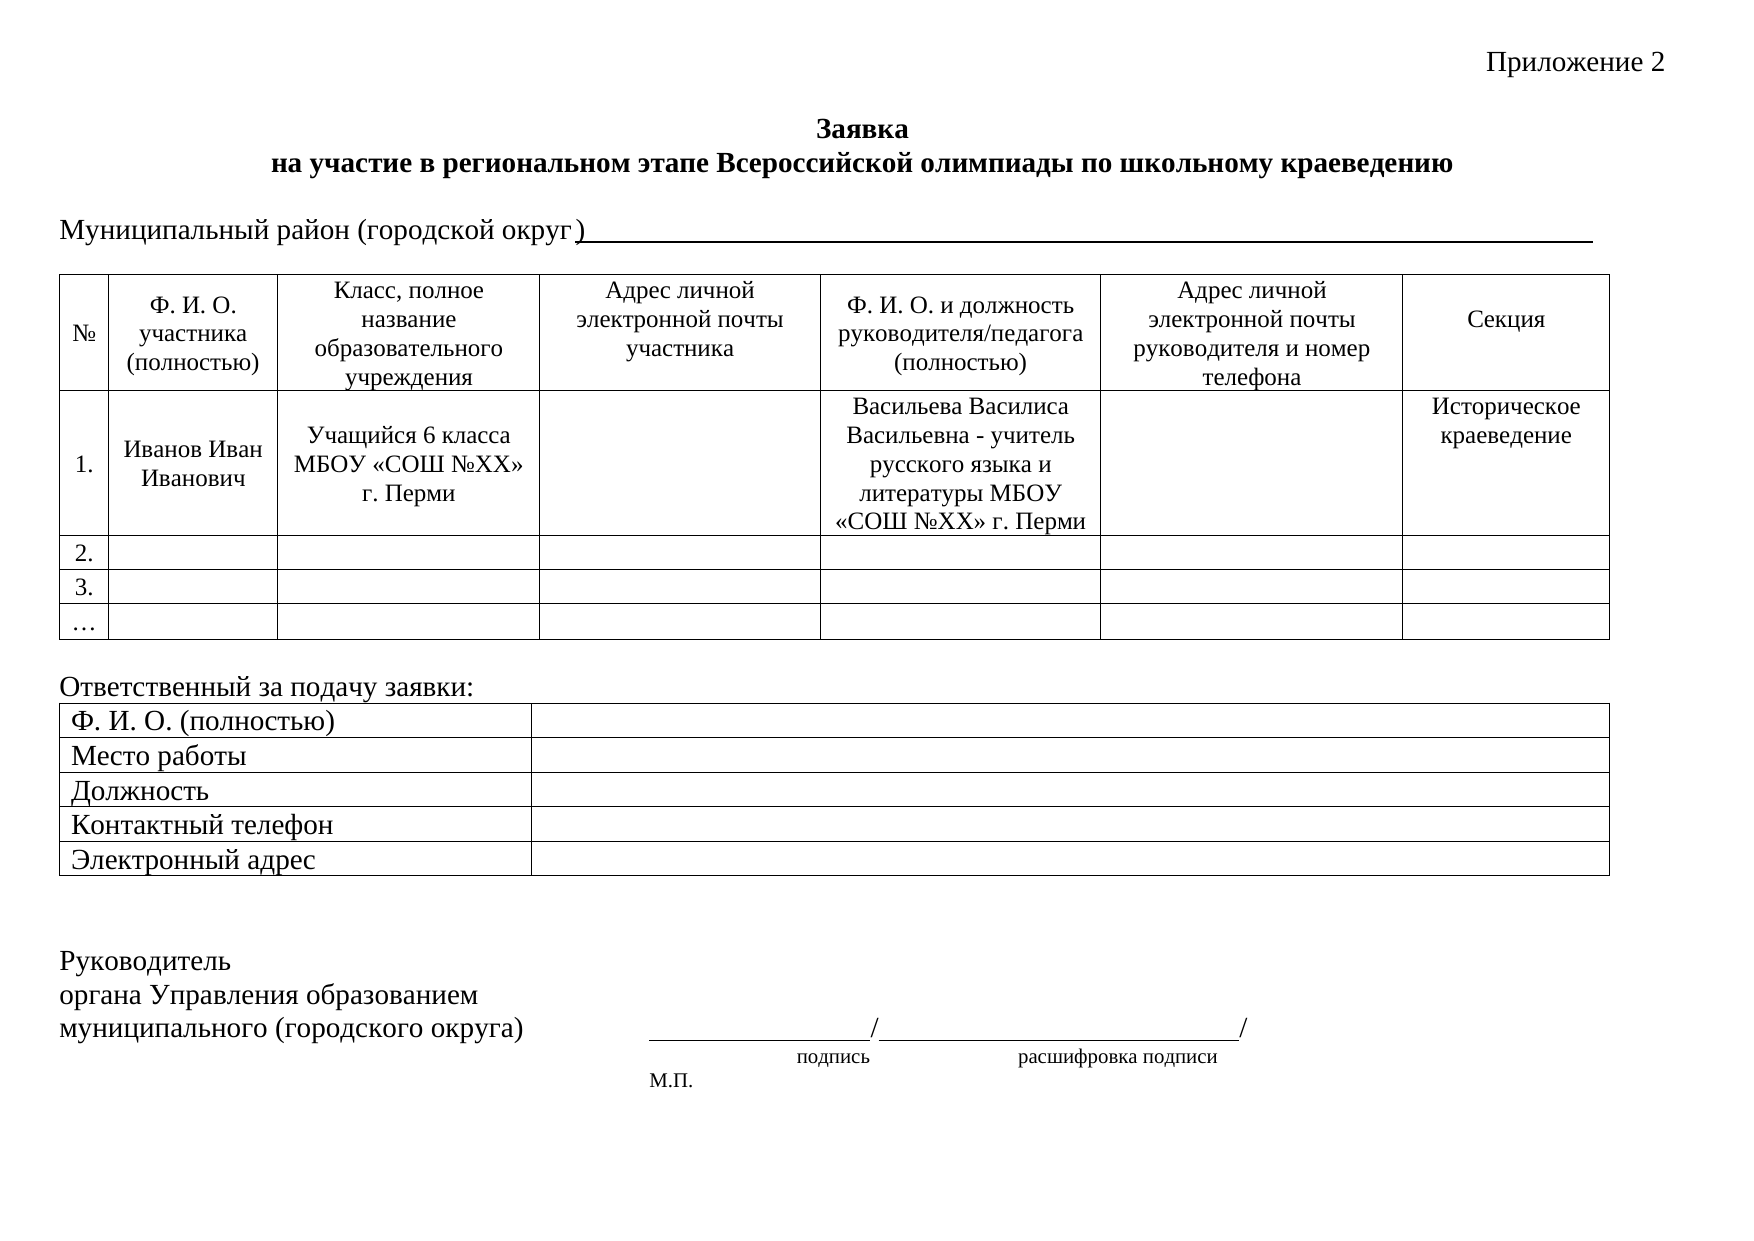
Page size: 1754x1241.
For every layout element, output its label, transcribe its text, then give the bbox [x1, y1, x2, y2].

table_cell … [60, 604, 108, 639]
table_cell [278, 604, 539, 639]
table_cell Учащийся 6 класса МБОУ «СОШ №ХХ» г. Перми [278, 391, 539, 535]
table_cell Историческое краеведение [1403, 391, 1609, 535]
text Приложение 2 [59, 44, 1665, 78]
text Заявка [59, 111, 1665, 145]
table_cell Должность [60, 773, 531, 806]
table_cell 2. [60, 536, 108, 569]
table_cell [1101, 536, 1402, 569]
table_header Ф. И. О. (полностью) [60, 704, 531, 737]
table_cell 3. [60, 570, 108, 603]
table_cell [1403, 536, 1609, 569]
table_header Адрес личной электронной почты участника [540, 275, 820, 390]
table_cell [821, 570, 1100, 603]
text М.П. [59, 1068, 1665, 1092]
text подпись расшифровка подписи [59, 1044, 1665, 1068]
table_cell Место работы [60, 738, 531, 772]
table_cell [540, 536, 820, 569]
table_cell [109, 570, 277, 603]
table_cell [540, 604, 820, 639]
table_cell [821, 604, 1100, 639]
table_cell [532, 842, 1609, 875]
table_cell [1101, 570, 1402, 603]
table_cell Иванов Иван Иванович [109, 391, 277, 535]
table_cell [1403, 570, 1609, 603]
table_cell [1403, 604, 1609, 639]
table_cell [109, 536, 277, 569]
table_cell Васильева Василиса Васильевна - учитель русского языка и литературы МБОУ «СОШ №ХХ» г. Перми [821, 391, 1100, 535]
table_cell [540, 570, 820, 603]
table_cell Электронный адрес [60, 842, 531, 875]
table_cell [109, 604, 277, 639]
table_header Секция [1403, 275, 1609, 390]
table_cell [532, 807, 1609, 841]
table_cell 1. [60, 391, 108, 535]
table_header Ф. И. О. участника (полностью) [109, 275, 277, 390]
text Ответственный за подачу заявки: [59, 669, 1665, 702]
table_header Адрес личной электронной почты руководителя и номер телефона [1101, 275, 1402, 390]
text Муниципальный район (городской округ ) ____ [59, 212, 1665, 246]
table_header № [60, 275, 108, 390]
table_cell [278, 570, 539, 603]
text муниципального (городского округа) / / [59, 1011, 1665, 1044]
text на участие в региональном этапе Всероссийской олимпиады по школьному краеведению [59, 145, 1665, 178]
text органа Управления образованием [59, 977, 1665, 1011]
table_cell [278, 536, 539, 569]
text Руководитель [59, 943, 1665, 977]
table_cell [532, 738, 1609, 772]
table_header Ф. И. О. и должность руководителя/педагога (полностью) [821, 275, 1100, 390]
table_cell [1101, 604, 1402, 639]
table_cell [532, 773, 1609, 806]
table_cell [821, 536, 1100, 569]
table_cell [540, 391, 820, 535]
table_cell [1101, 391, 1402, 535]
table_cell Контактный телефон [60, 807, 531, 841]
table_header [532, 704, 1609, 737]
table_header Класс, полное название образовательного учреждения [278, 275, 539, 390]
